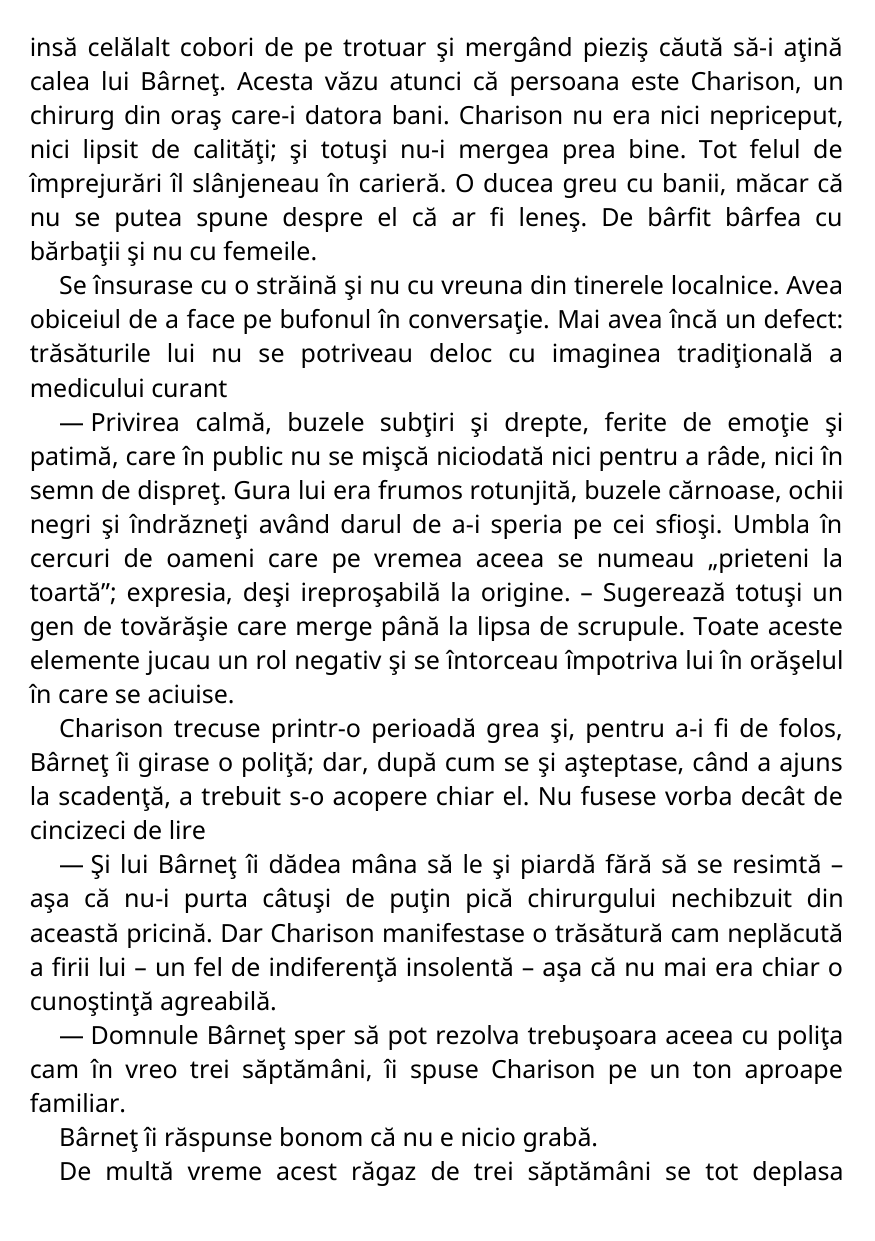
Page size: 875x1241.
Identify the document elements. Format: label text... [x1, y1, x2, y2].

text Charison trecuse printr-o perioadă grea şi, pentru a-i fi de folos, Bârneţ îi girase o poliţă; dar, după cum se şi aşteptase, când a ajuns la scadenţă, a trebuit s-o acopere chiar el. Nu fusese vorba decât de cincizeci de lire [29, 711, 844, 847]
text — Privirea calmă, buzele subţiri şi drepte, ferite de emoţie şi patimă, care în public nu se mişcă niciodată nici pentru a râde, nici în semn de dispreţ. Gura lui era frumos rotunjită, buzele cărnoase, ochii negri şi îndrăzneţi având darul de a-i speria pe cei sfioşi. Umbla în cercuri de oameni care pe vremea aceea se numeau „prieteni la toartă”; expresia, deşi ireproşabilă la origine. – Sugerează totuşi un gen de tovărăşie care merge până la lipsa de scrupule. Toate aceste elemente jucau un rol negativ şi se întorceau împotriva lui în orăşelul în care se aciuise. [29, 404, 844, 711]
text — Şi lui Bârneţ îi dădea mâna să le şi piardă fără să se resimtă – aşa că nu-i purta câtuşi de puţin pică chirurgului nechibzuit din această pricină. Dar Charison manifestase o trăsătură cam neplăcută a firii lui – un fel de indiferenţă insolentă – aşa că nu mai era chiar o cunoştinţă agreabilă. [29, 847, 844, 1017]
text Se însurase cu o străină şi nu cu vreuna din tinerele localnice. Avea obiceiul de a face pe bufonul în conversaţie. Mai avea încă un defect: trăsăturile lui nu se potriveau deloc cu imaginea tradiţională a medicului curant [29, 268, 844, 404]
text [29, 29, 844, 268]
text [29, 1154, 844, 1188]
text — Domnule Bârneţ sper să pot rezolva trebuşoara aceea cu poliţa cam în vreo trei săptămâni, îi spuse Charison pe un ton aproape familiar. [29, 1017, 844, 1119]
text Bârneţ îi răspunse bonom că nu e nicio grabă. [29, 1119, 844, 1154]
